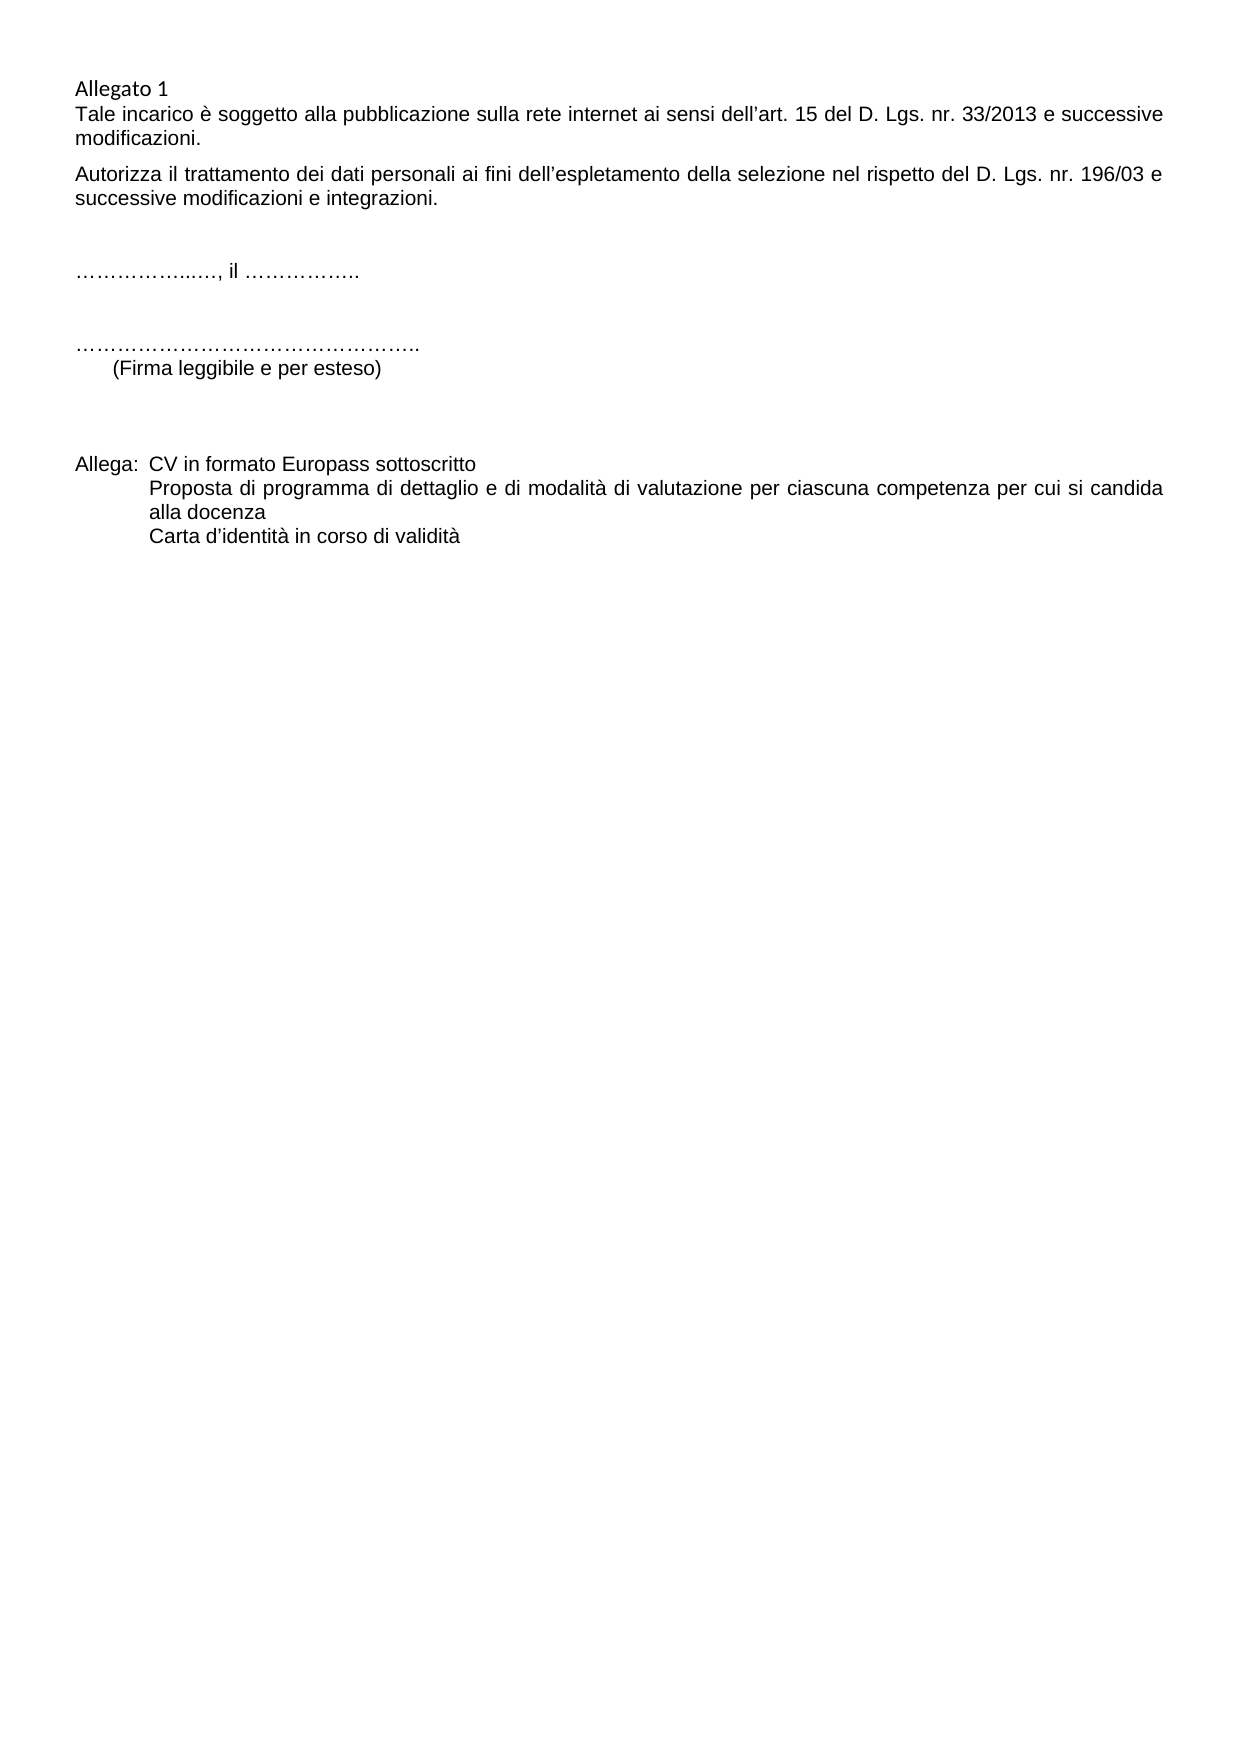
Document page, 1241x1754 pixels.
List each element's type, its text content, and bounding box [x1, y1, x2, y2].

text ………………………………………….. [75, 332, 1165, 356]
text Allega: CV in formato Europass sottoscritto [75, 452, 1165, 476]
text Carta d’identità in corso di validità [149, 524, 1165, 548]
text Autorizza il trattamento dei dati personali ai fini dell’espletamento della selezione nel rispetto del D. Lgs. nr. 196/03 e successive modificazioni e integrazioni. [75, 162, 1165, 210]
text (Firma leggibile e per esteso) [112, 356, 1165, 380]
text ……………...…, il …………….. [75, 259, 1165, 283]
text Tale incarico è soggetto alla pubblicazione sulla rete internet ai sensi dell’art. 15 del D. Lgs. nr. 33/2013 e successive modificazioni. [75, 102, 1165, 150]
text Proposta di programma di dettaglio e di modalità di valutazione per ciascuna competenza per cui si candida alla docenza [112, 476, 1165, 524]
